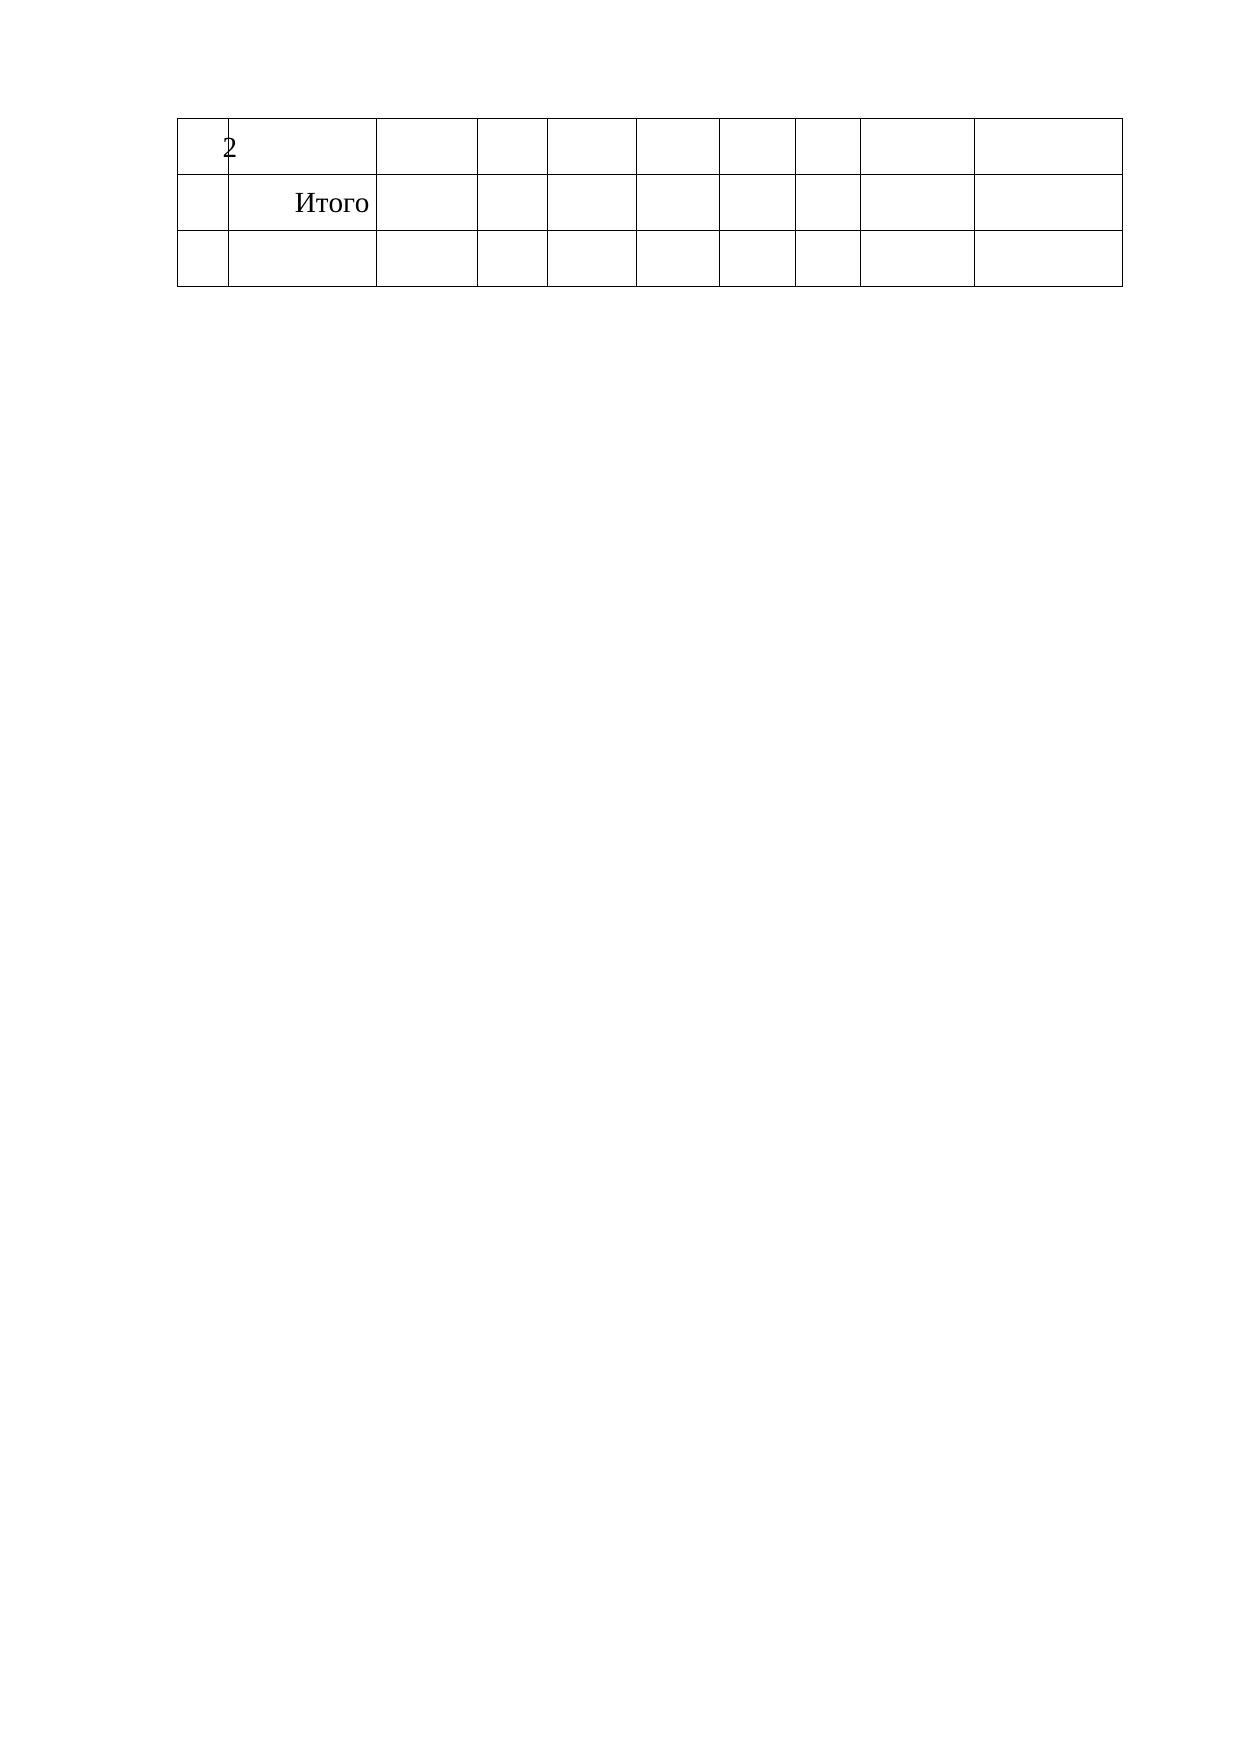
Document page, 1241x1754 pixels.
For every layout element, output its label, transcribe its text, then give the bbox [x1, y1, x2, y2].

table_cell [178, 231, 228, 286]
table_cell [796, 231, 860, 286]
table_cell [796, 119, 860, 174]
table_cell [796, 175, 860, 230]
table_cell [229, 231, 376, 286]
table_cell [637, 231, 719, 286]
table_cell [720, 231, 795, 286]
table_cell [377, 231, 477, 286]
table_cell [861, 119, 974, 174]
table_cell [548, 175, 636, 230]
table_cell Итого [229, 175, 376, 230]
table_cell [720, 175, 795, 230]
table_cell 2 [178, 119, 228, 174]
table_cell [720, 119, 795, 174]
table_cell [637, 175, 719, 230]
table_cell [178, 175, 228, 230]
table_cell [975, 119, 1122, 174]
table_cell [975, 175, 1122, 230]
table_cell [377, 175, 477, 230]
table_cell [548, 231, 636, 286]
table_cell [861, 231, 974, 286]
table_cell [478, 119, 547, 174]
table_cell [377, 119, 477, 174]
table_cell [229, 119, 376, 174]
table_cell [478, 175, 547, 230]
table_cell [478, 231, 547, 286]
table_cell [637, 119, 719, 174]
table_cell [975, 231, 1122, 286]
table_cell [548, 119, 636, 174]
table_cell [861, 175, 974, 230]
